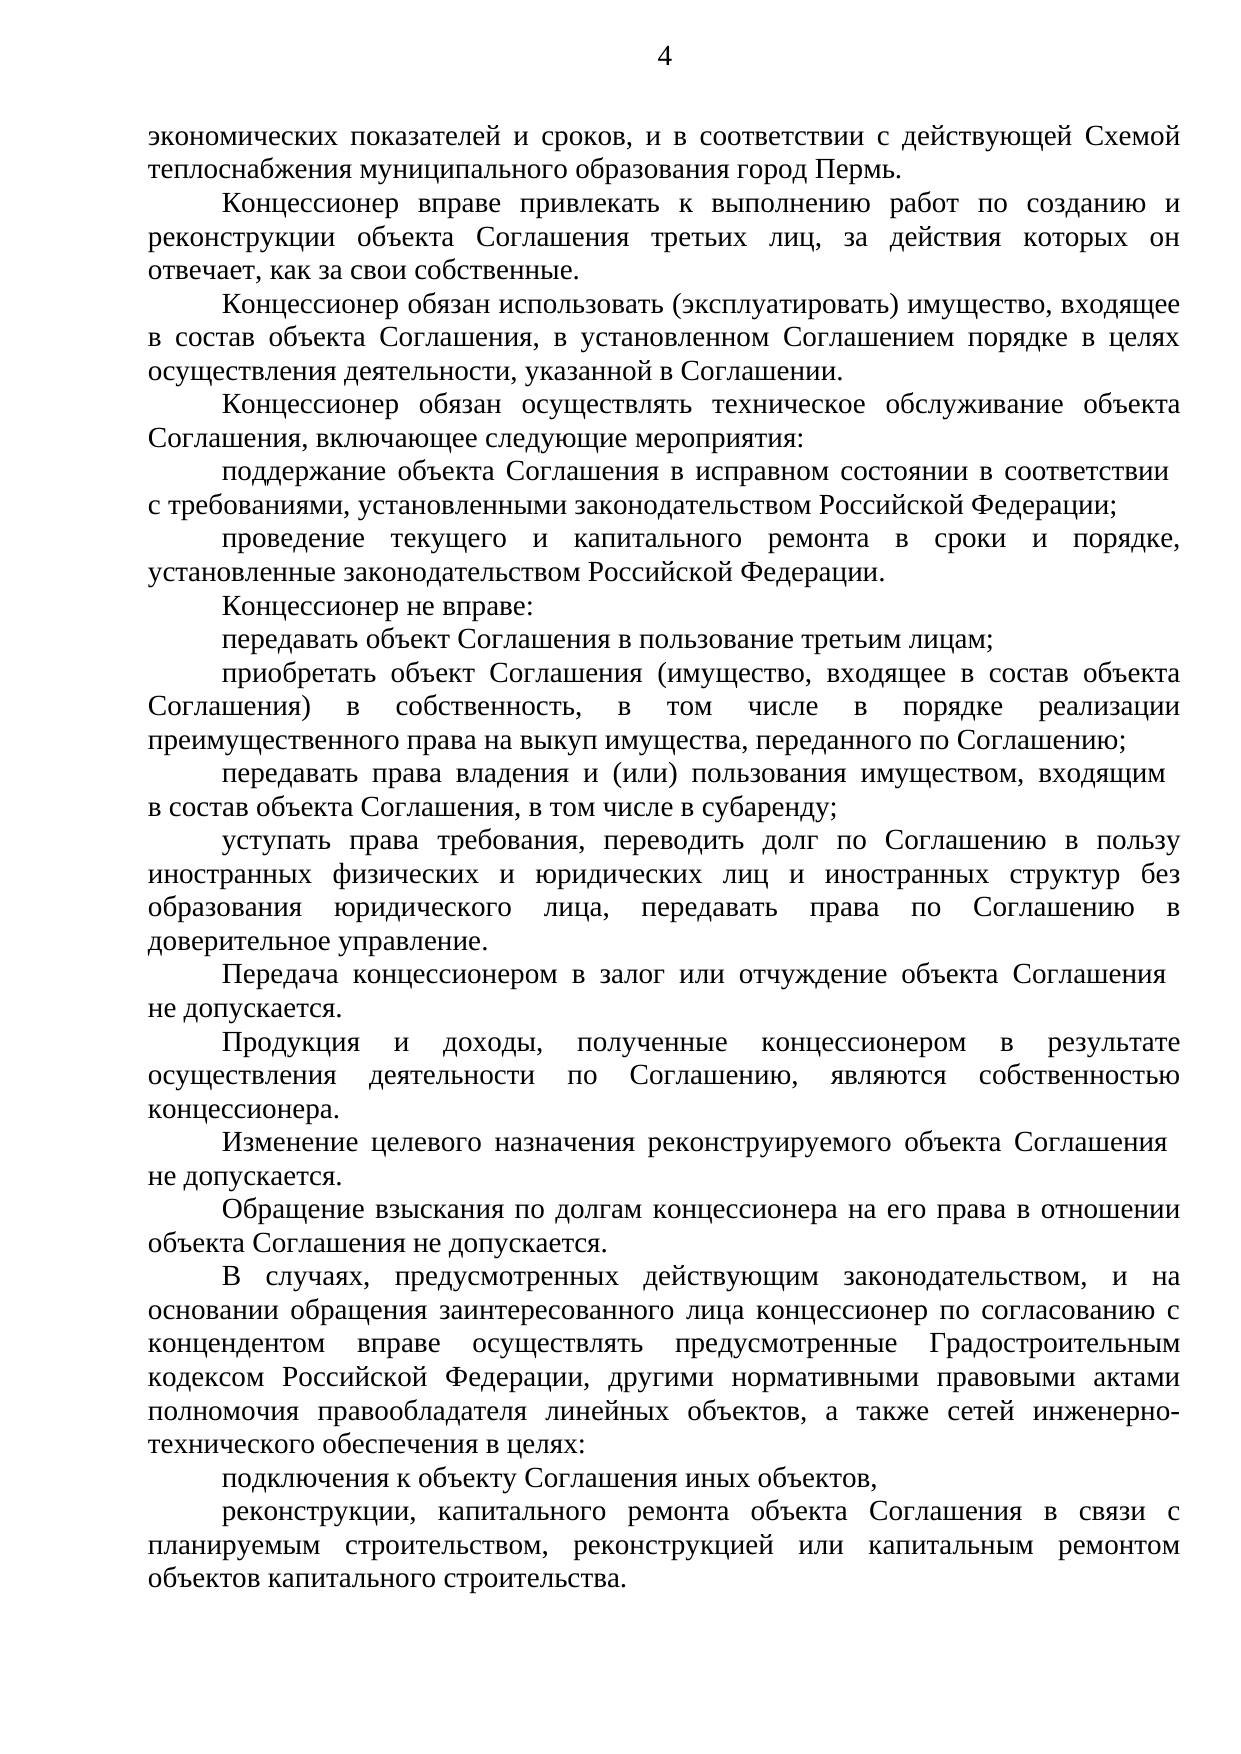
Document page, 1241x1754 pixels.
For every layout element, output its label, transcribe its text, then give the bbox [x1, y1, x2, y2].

text приобретать объект Соглашения (имущество, входящее в состав объекта Соглашения) в собственность, в том числе в порядке реализации преимущественного права на выкуп имущества, переданного по Соглашению; [148, 655, 1181, 755]
text уступать права требования, переводить долг по Соглашению в пользу иностранных физических и юридических лиц и иностранных структур без образования юридического лица, передавать права по Соглашению в доверительное управление. [148, 822, 1181, 957]
text проведение текущего и капитального ремонта в сроки и порядке, установленные законодательством Российской Федерации. [148, 521, 1181, 588]
text передавать объект Соглашения в пользование третьим лицам; [222, 621, 1181, 655]
text Изменение целевого назначения реконструируемого объекта Соглашения не допускается. [148, 1124, 1181, 1191]
text В случаях, предусмотренных действующим законодательством, и на основании обращения заинтересованного лица концессионер по согласованию с концендентом вправе осуществлять предусмотренные Градостроительным кодексом Российской Федерации, другими нормативными правовыми актами полномочия правообладателя линейных объектов, а также сетей инженерно-технического обеспечения в целях: [148, 1258, 1181, 1460]
text передавать права владения и (или) пользования имуществом, входящим в состав объекта Соглашения, в том числе в субаренду; [148, 755, 1181, 822]
text Концессионер обязан осуществлять техническое обслуживание объекта Соглашения, включающее следующие мероприятия: [148, 386, 1181, 453]
text подключения к объекту Соглашения иных объектов, [148, 1460, 1181, 1493]
text Концессионер не вправе: [148, 588, 1181, 621]
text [148, 118, 1181, 185]
text Обращение взыскания по долгам концессионера на его права в отношении объекта Соглашения не допускается. [148, 1191, 1181, 1258]
text поддержание объекта Соглашения в исправном состоянии в соответствии с требованиями, установленными законодательством Российской Федерации; [148, 453, 1181, 521]
text реконструкции, капитального ремонта объекта Соглашения в связи с планируемым строительством, реконструкцией или капитальным ремонтом объектов капитального строительства. [148, 1493, 1181, 1594]
text Продукция и доходы, полученные концессионером в результате осуществления деятельности по Соглашению, являются собственностью концессионера. [148, 1024, 1181, 1124]
text Передача концессионером в залог или отчуждение объекта Соглашения не допускается. [148, 957, 1181, 1024]
text Концессионер вправе привлекать к выполнению работ по созданию и реконструкции объекта Соглашения третьих лиц, за действия которых он отвечает, как за свои собственные. [148, 185, 1181, 286]
text Концессионер обязан использовать (эксплуатировать) имущество, входящее в состав объекта Соглашения, в установленном Соглашением порядке в целях осуществления деятельности, указанной в Соглашении. [148, 286, 1181, 386]
